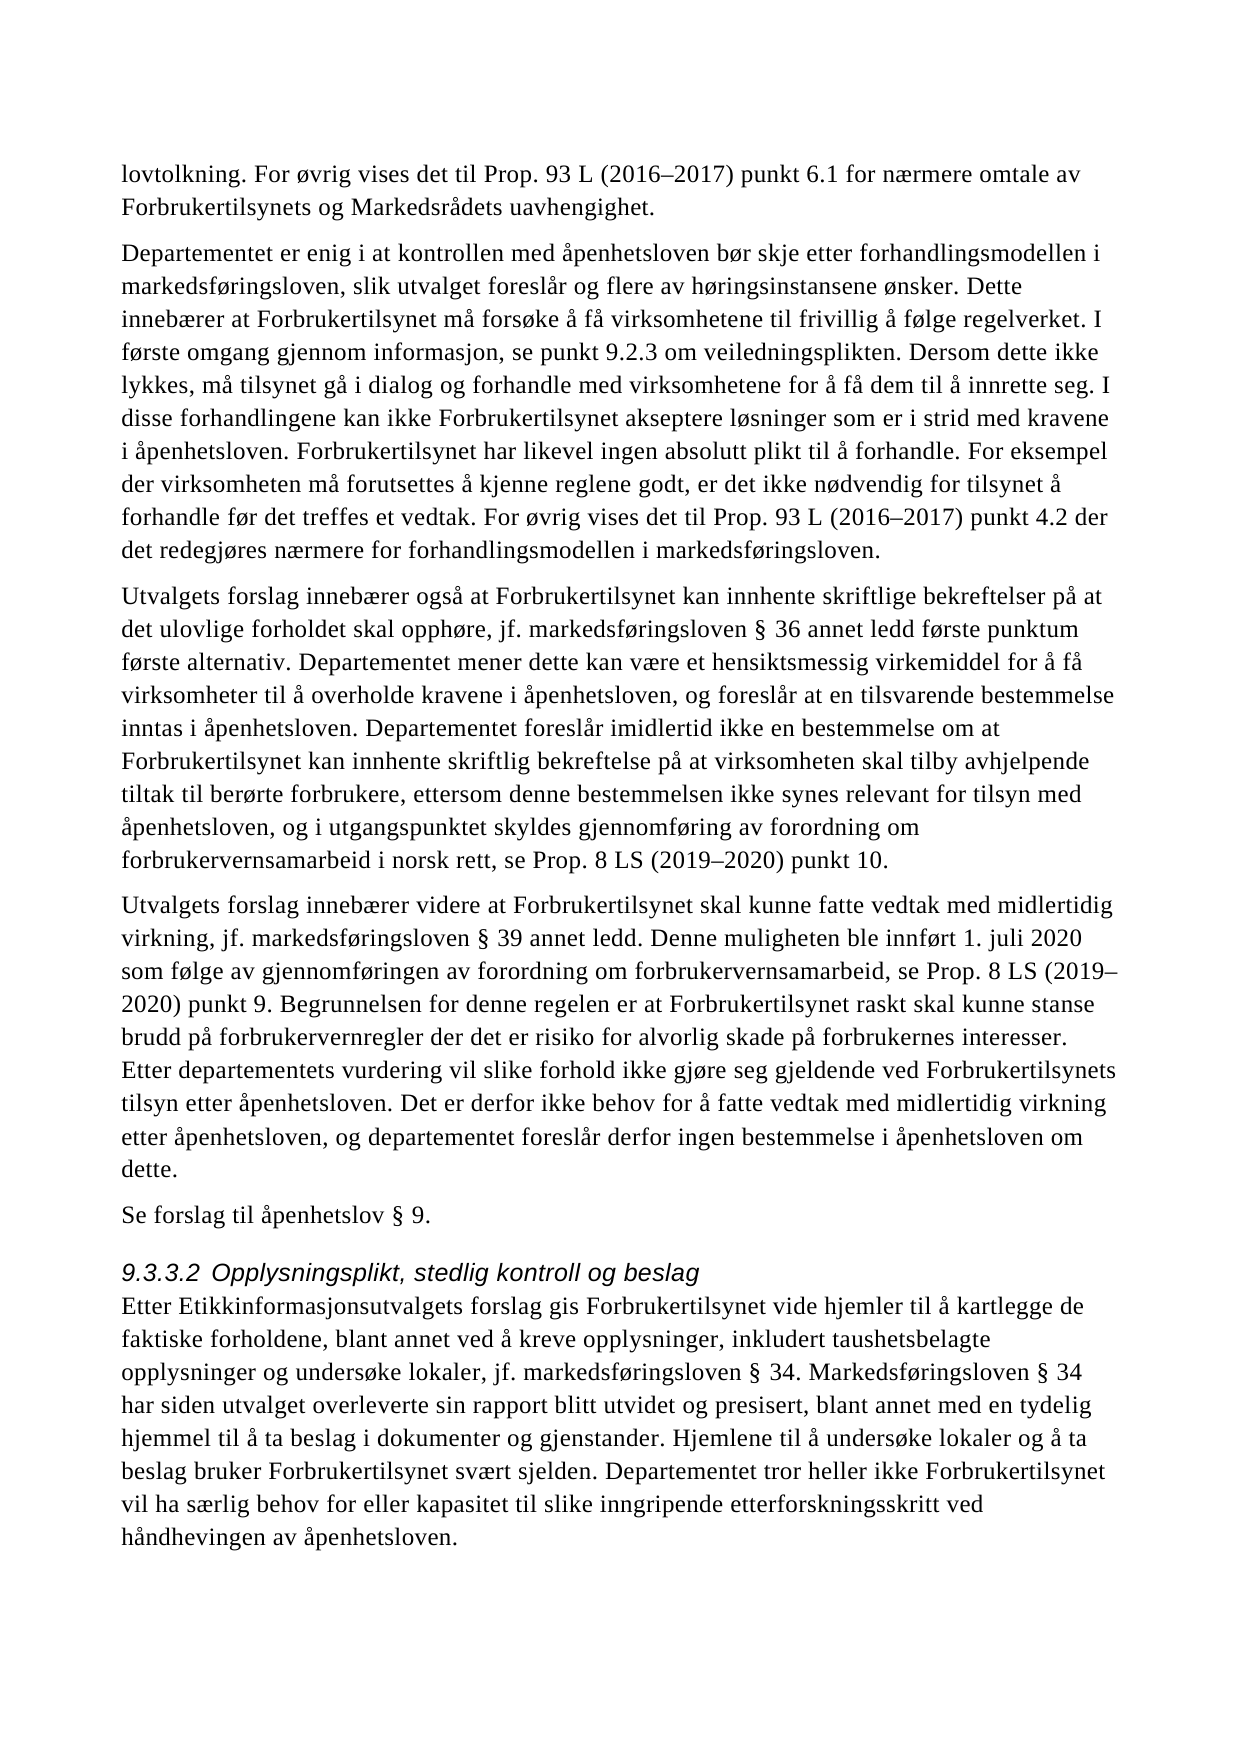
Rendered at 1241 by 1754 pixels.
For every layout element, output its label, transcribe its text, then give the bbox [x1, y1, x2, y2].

text Utvalgets forslag innebærer videre at Forbrukertilsynet skal kunne fatte vedtak med midlertidig virkning, jf. markedsføringsloven § 39 annet ledd. Denne muligheten ble innført 1. juli 2020 som følge av gjennomføringen av forordning om forbrukervernsamarbeid, se Prop. 8 LS (2019–2020) punkt 9. Begrunnelsen for denne regelen er at Forbrukertilsynet raskt skal kunne stanse brudd på forbrukervernregler der det er risiko for alvorlig skade på forbrukernes interesser. Etter departementets vurdering vil slike forhold ikke gjøre seg gjeldende ved Forbrukertilsynets tilsyn etter åpenhetsloven. Det er derfor ikke behov for å fatte vedtak med midlertidig virkning etter åpenhetsloven, og departementet foreslår derfor ingen bestemmelse i åpenhetsloven om dette. [121, 890, 1119, 1183]
subtitle Opplysningsplikt, stedlig kontroll og beslag [121, 1258, 1119, 1287]
text Utvalgets forslag innebærer også at Forbrukertilsynet kan innhente skriftlige bekreftelser på at det ulovlige forholdet skal opphøre, jf. markedsføringsloven § 36 annet ledd første punktum første alternativ. Departementet mener dette kan være et hensiktsmessig virkemiddel for å få virksomheter til å overholde kravene i åpenhetsloven, og foreslår at en tilsvarende bestemmelse inntas i åpenhetsloven. Departementet foreslår imidlertid ikke en bestemmelse om at Forbrukertilsynet kan innhente skriftlig bekreftelse på at virksomheten skal tilby avhjelpende tiltak til berørte forbrukere, ettersom denne bestemmelsen ikke synes relevant for tilsyn med åpenhetsloven, og i utgangspunktet skyldes gjennomføring av forordning om forbrukervernsamarbeid i norsk rett, se Prop. 8 LS (2019–2020) punkt 10. [121, 581, 1119, 874]
text Se forslag til åpenhetslov § 9. [121, 1200, 1119, 1229]
text Departementet er enig i at kontrollen med åpenhetsloven bør skje etter forhandlingsmodellen i markedsføringsloven, slik utvalget foreslår og flere av høringsinstansene ønsker. Dette innebærer at Forbrukertilsynet må forsøke å få virksomhetene til frivillig å følge regelverket. I første omgang gjennom informasjon, se punkt 9.2.3 om veiledningsplikten. Dersom dette ikke lykkes, må tilsynet gå i dialog og forhandle med virksomhetene for å få dem til å innrette seg. I disse forhandlingene kan ikke Forbrukertilsynet akseptere løsninger som er i strid med kravene i åpenhetsloven. Forbrukertilsynet har likevel ingen absolutt plikt til å forhandle. For eksempel der virksomheten må forutsettes å kjenne reglene godt, er det ikke nødvendig for tilsynet å forhandle før det treffes et vedtak. For øvrig vises det til Prop. 93 L (2016–2017) punkt 4.2 der det redegjøres nærmere for forhandlingsmodellen i markedsføringsloven. [121, 238, 1119, 564]
text Etter Etikkinformasjonsutvalgets forslag gis Forbrukertilsynet vide hjemler til å kartlegge de faktiske forholdene, blant annet ved å kreve opplysninger, inkludert taushetsbelagte opplysninger og undersøke lokaler, jf. markedsføringsloven § 34. Markedsføringsloven § 34 har siden utvalget overleverte sin rapport blitt utvidet og presisert, blant annet med en tydelig hjemmel til å ta beslag i dokumenter og gjenstander. Hjemlene til å undersøke lokaler og å ta beslag bruker Forbrukertilsynet svært sjelden. Departementet tror heller ikke Forbrukertilsynet vil ha særlig behov for eller kapasitet til slike inngripende etterforskningsskritt ved håndhevingen av åpenhetsloven. [121, 1291, 1119, 1551]
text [121, 159, 1119, 221]
